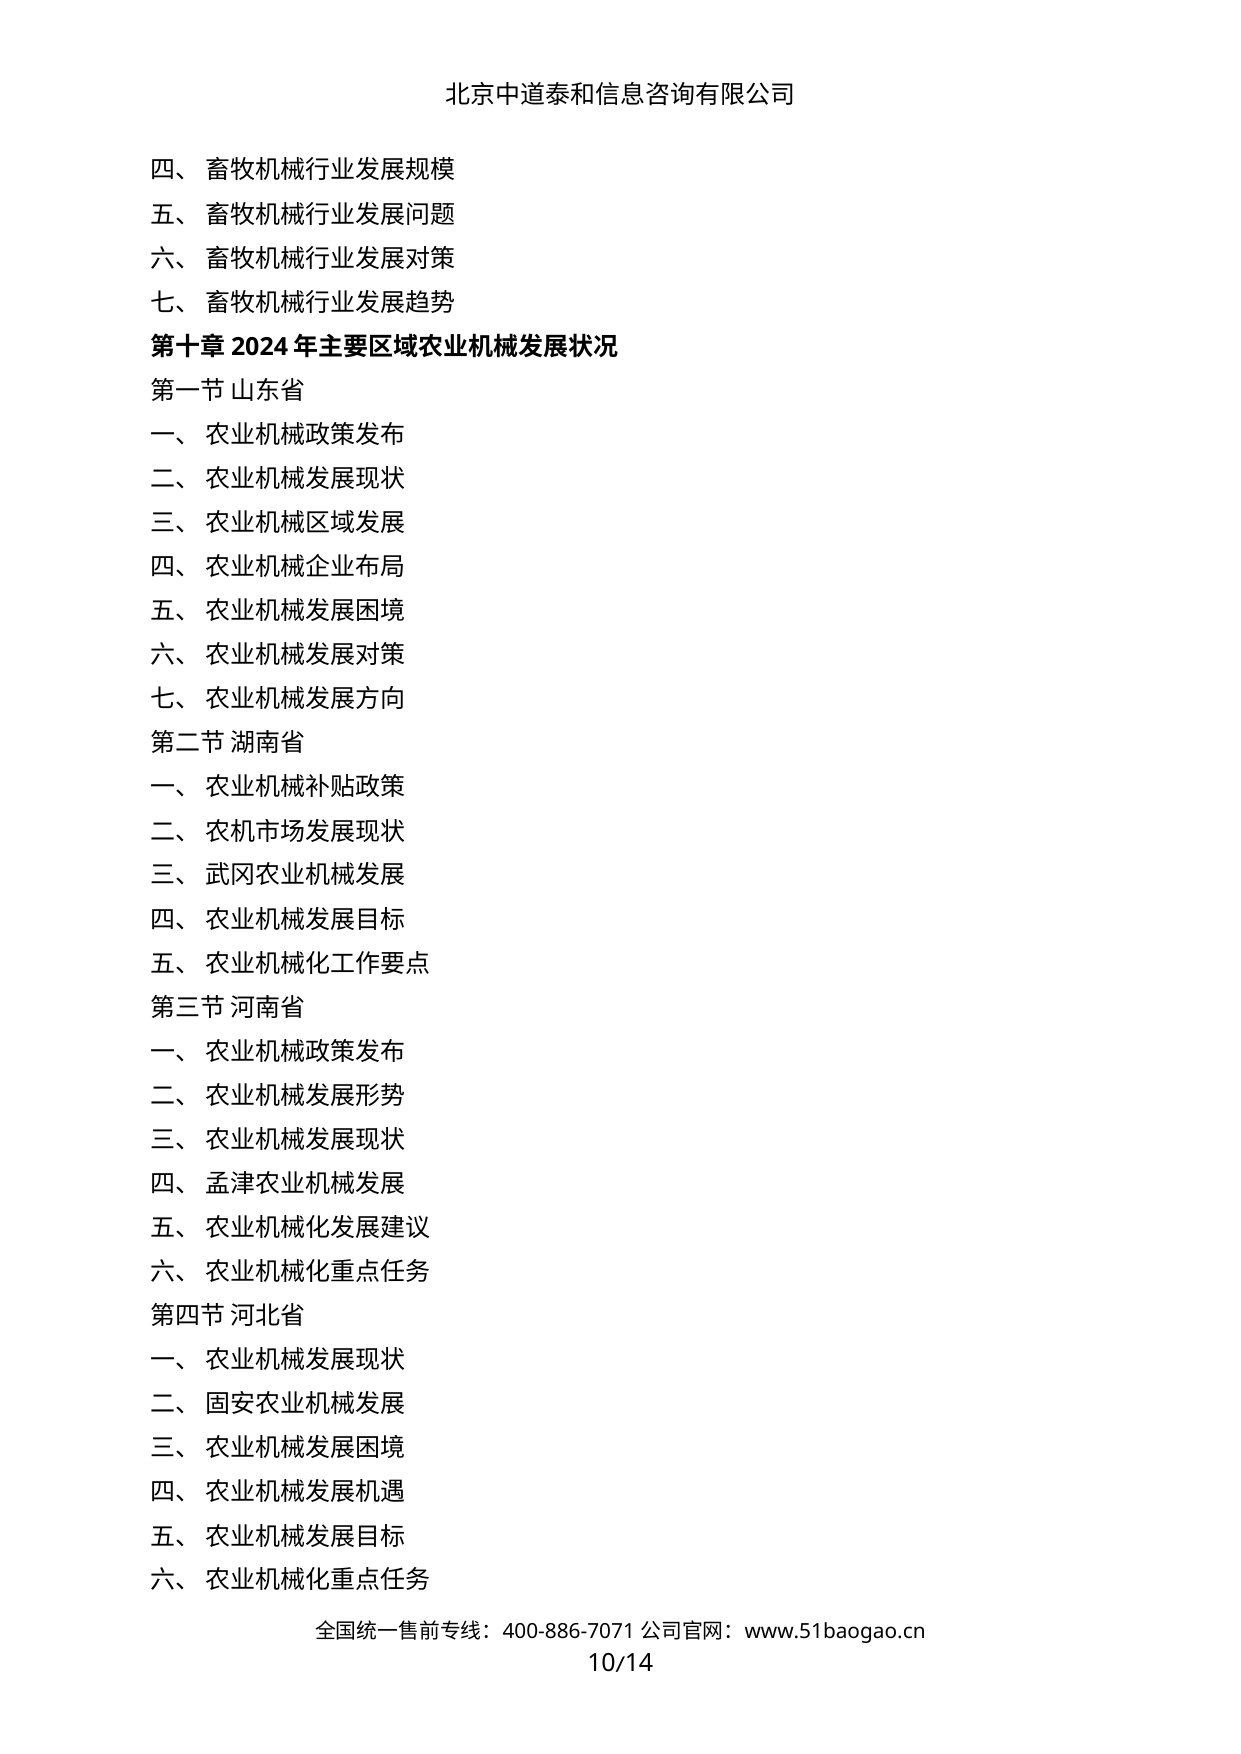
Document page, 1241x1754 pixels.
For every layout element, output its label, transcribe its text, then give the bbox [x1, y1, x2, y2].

text 七、 农业机械发展方向 [150, 679, 1090, 715]
text 二、 固安农业机械发展 [150, 1384, 1090, 1420]
text 一、 农业机械补贴政策 [150, 767, 1090, 803]
text 六、 农业机械化重点任务 [150, 1560, 1090, 1596]
text 一、 农业机械政策发布 [150, 1031, 1090, 1067]
text 五、 农业机械发展困境 [150, 591, 1090, 627]
text 七、 畜牧机械行业发展趋势 [150, 282, 1090, 318]
text 第二节 湖南省 [150, 723, 1090, 759]
text 六、 农业机械化重点任务 [150, 1252, 1090, 1288]
text 四、 农业机械发展机遇 [150, 1472, 1090, 1508]
text 五、 畜牧机械行业发展问题 [150, 194, 1090, 230]
text 四、 孟津农业机械发展 [150, 1163, 1090, 1200]
text 六、 农业机械发展对策 [150, 635, 1090, 671]
text 三、 农业机械发展现状 [150, 1119, 1090, 1156]
text 一、 农业机械发展现状 [150, 1340, 1090, 1376]
text 二、 农业机械发展形势 [150, 1075, 1090, 1112]
text 三、 农业机械发展困境 [150, 1428, 1090, 1464]
text 第一节 山东省 [150, 370, 1090, 407]
text 四、 畜牧机械行业发展规模 [150, 150, 1090, 186]
text 第十章 2024年主要区域农业机械发展状况 [150, 326, 1090, 362]
text 四、 农业机械发展目标 [150, 899, 1090, 935]
text 三、 武冈农业机械发展 [150, 855, 1090, 891]
text 二、 农机市场发展现状 [150, 811, 1090, 847]
text 第四节 河北省 [150, 1296, 1090, 1332]
text 五、 农业机械化发展建议 [150, 1207, 1090, 1244]
text 二、 农业机械发展现状 [150, 458, 1090, 495]
text 四、 农业机械企业布局 [150, 547, 1090, 583]
text 第三节 河南省 [150, 987, 1090, 1023]
text 一、 农业机械政策发布 [150, 414, 1090, 451]
text 六、 畜牧机械行业发展对策 [150, 238, 1090, 274]
text 三、 农业机械区域发展 [150, 502, 1090, 539]
text 五、 农业机械化工作要点 [150, 943, 1090, 979]
text 五、 农业机械发展目标 [150, 1516, 1090, 1552]
